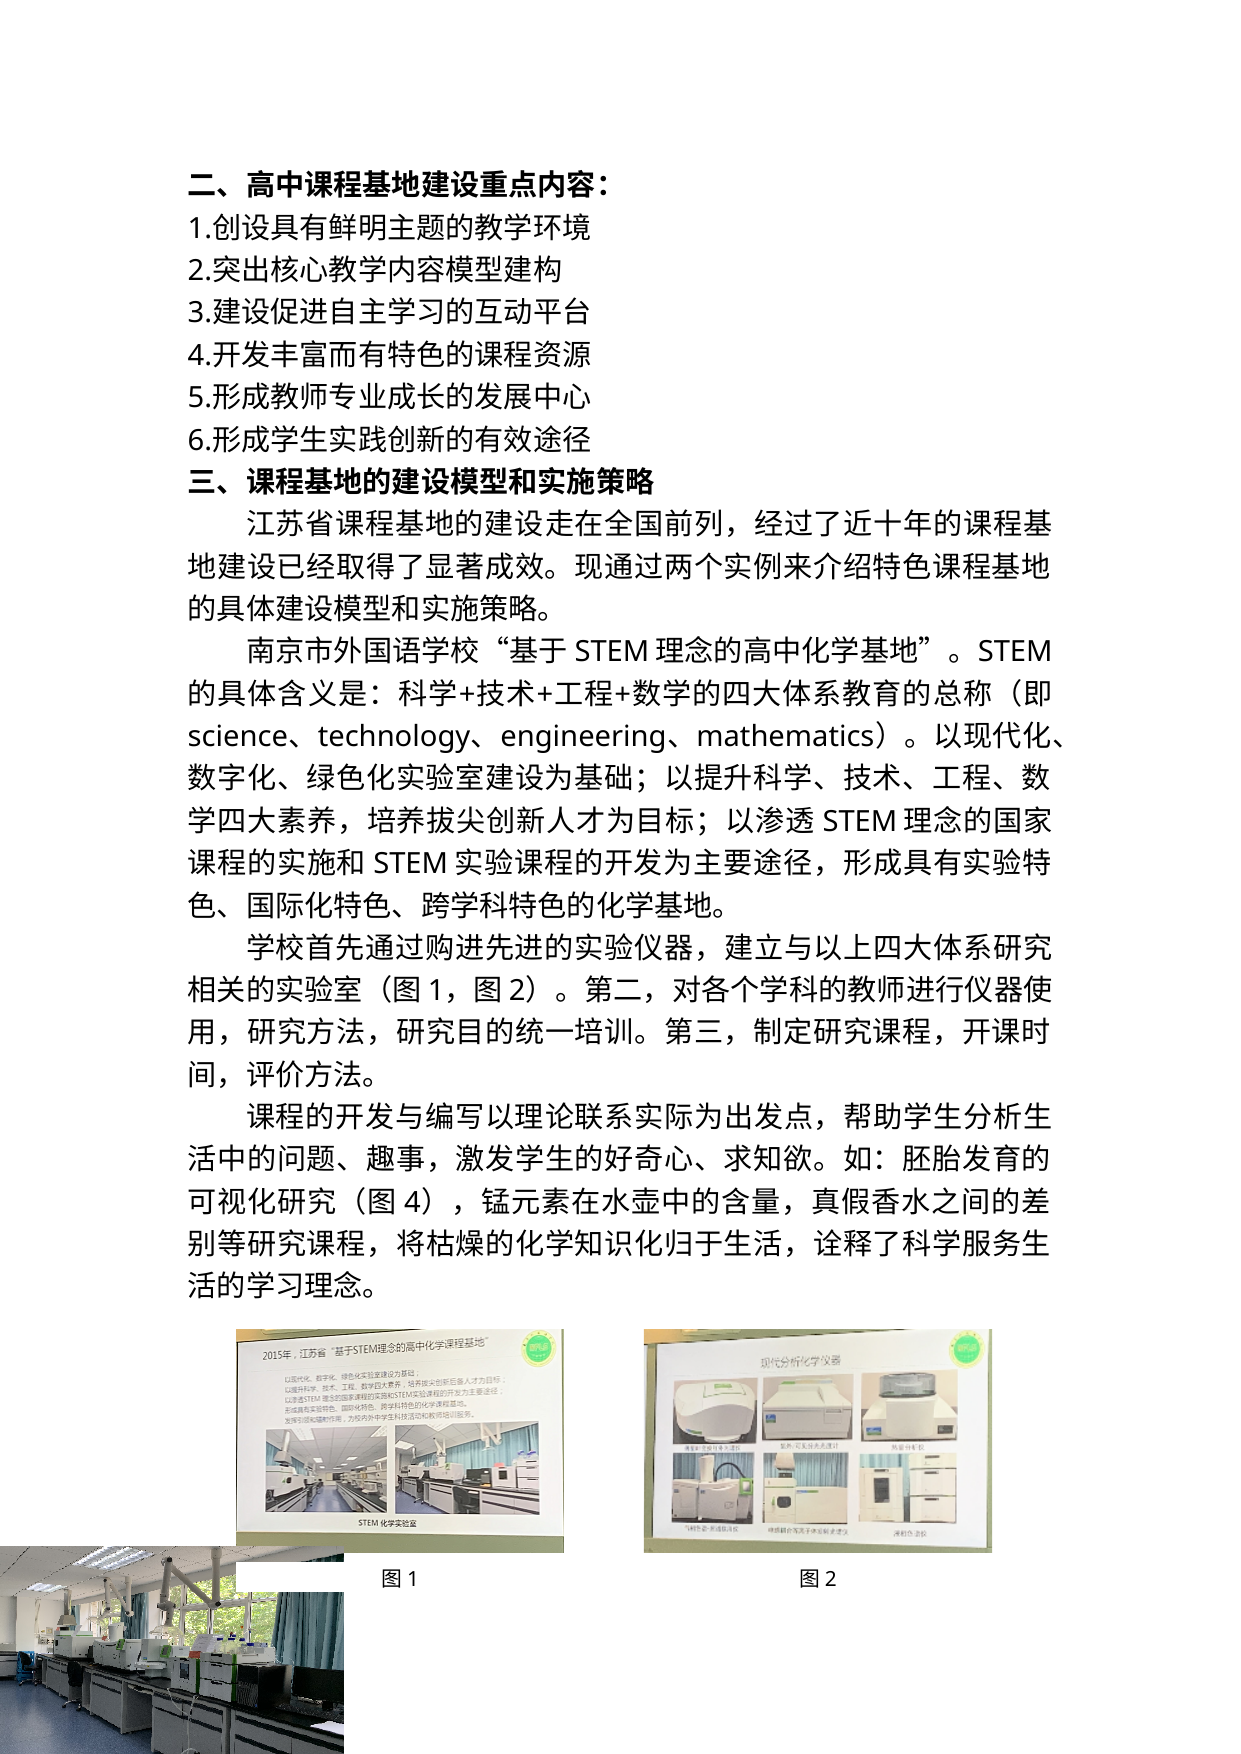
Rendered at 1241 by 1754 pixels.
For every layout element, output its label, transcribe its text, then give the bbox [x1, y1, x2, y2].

text 2.突出核心教学内容模型建构 [187, 247, 1053, 289]
text 江苏省课程基地的建设走在全国前列，经过了近十年的课程基地建设已经取得了显著成效。现通过两个实例来介绍特色课程基地的具体建设模型和实施策略。 [187, 501, 1053, 628]
text 课程的开发与编写以理论联系实际为出发点，帮助学生分析生活中的问题、趣事，激发学生的好奇心、求知欲。如：胚胎发育的可视化研究（图4），锰元素在水壶中的含量，真假香水之间的差别等研究课程，将枯燥的化学知识化归于生活，诠释了科学服务生活的学习理念。 [187, 1094, 1053, 1305]
picture [0, 1329, 564, 1754]
text 4.开发丰富而有特色的课程资源 [187, 331, 1053, 374]
text 南京市外国语学校“基于STEM理念的高中化学基地”。STEM的具体含义是：科学+技术+工程+数学的四大体系教育的总称（即science、technology、engineering、mathematics）。以现代化、数字化、绿色化实验室建设为基础；以提升科学、技术、工程、数学四大素养，培养拔尖创新人才为目标；以渗透STEM理念的国家课程的实施和STEM实验课程的开发为主要途径，形成具有实验特色、国际化特色、跨学科特色的化学基地。 [187, 628, 1053, 924]
text 二、高中课程基地建设重点内容： [187, 162, 1053, 204]
text 6.形成学生实践创新的有效途径 [187, 416, 1053, 459]
text 1.创设具有鲜明主题的教学环境 [187, 204, 1053, 247]
text 三、课程基地的建设模型和实施策略 [187, 459, 1053, 501]
text 3.建设促进自主学习的互动平台 [187, 289, 1053, 331]
text 学校首先通过购进先进的实验仪器，建立与以上四大体系研究相关的实验室（图1，图2）。第二，对各个学科的教师进行仪器使用，研究方法，研究目的统一培训。第三，制定研究课程，开课时间，评价方法。 [187, 924, 1053, 1094]
text 5.形成教师专业成长的发展中心 [187, 374, 1053, 416]
picture [643, 1329, 993, 1553]
